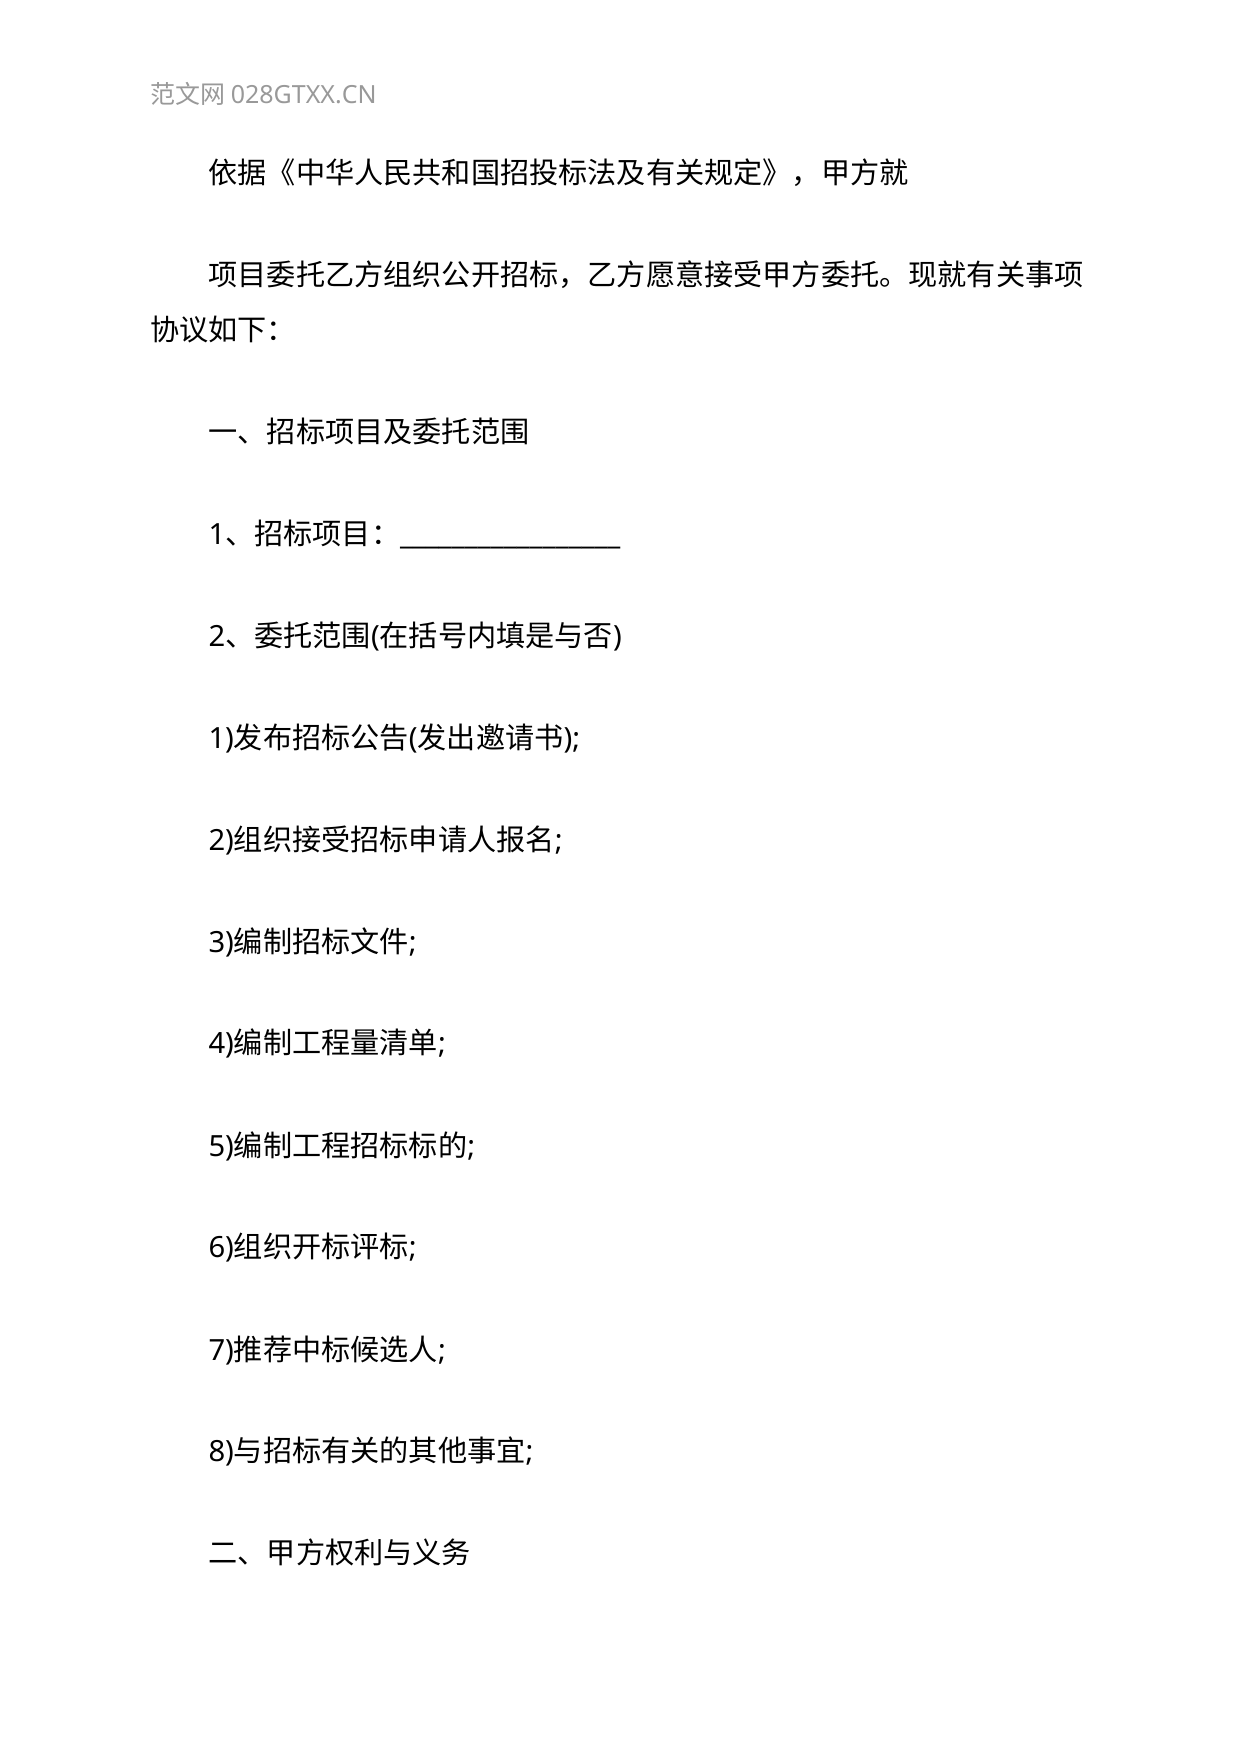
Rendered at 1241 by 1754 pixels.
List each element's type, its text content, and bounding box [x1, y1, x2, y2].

text 7)推荐中标候选人; [150, 1326, 1090, 1368]
text 1)发布招标公告(发出邀请书); [150, 714, 1090, 757]
text 二、甲方权利与义务 [150, 1530, 1090, 1572]
text 5)编制工程招标标的; [150, 1122, 1090, 1164]
text 一、招标项目及委托范围 [150, 408, 1090, 451]
text 3)编制招标文件; [150, 918, 1090, 961]
text 项目委托乙方组织公开招标，乙方愿意接受甲方委托。现就有关事项协议如下： [150, 252, 1090, 349]
text 1、招标项目：_________________ [150, 510, 1090, 553]
text 依据《中华人民共和国招投标法及有关规定》，甲方就 [150, 150, 1090, 192]
text 2)组织接受招标申请人报名; [150, 816, 1090, 858]
text 2、委托范围(在括号内填是与否) [150, 612, 1090, 654]
text 4)编制工程量清单; [150, 1020, 1090, 1062]
text 8)与招标有关的其他事宜; [150, 1428, 1090, 1470]
text 6)组织开标评标; [150, 1224, 1090, 1266]
